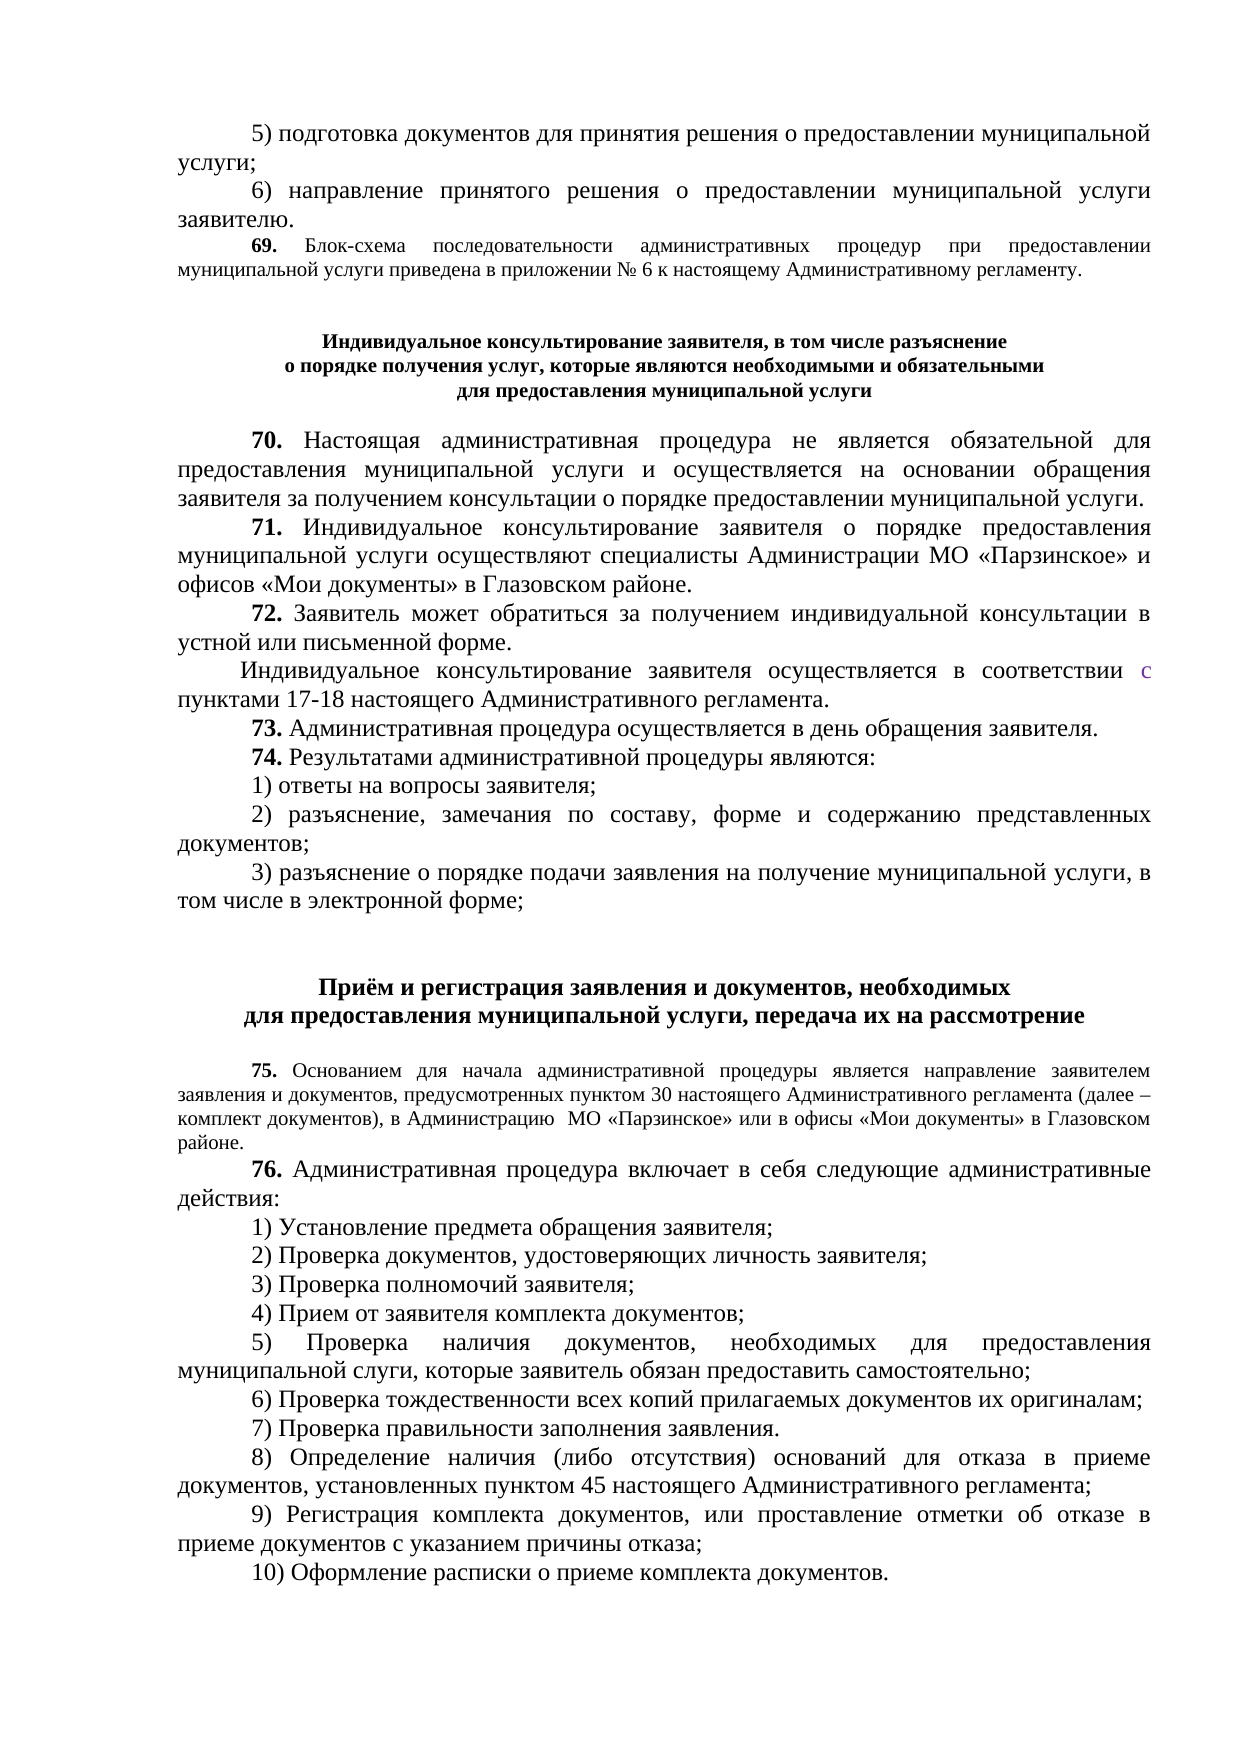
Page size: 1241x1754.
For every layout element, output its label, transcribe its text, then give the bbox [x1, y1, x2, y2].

text 69. Блок-схема последовательности административных процедур при предоставлении муниципальной услуги приведена в приложении № 6 к настоящему Административному регламенту. [177, 233, 1152, 281]
title 3) разъяснение о порядке подачи заявления на получение муниципальной услуги, в том числе в электронной форме; [177, 857, 1152, 914]
text 76. Административная процедура включает в себя следующие административные действия: [177, 1154, 1152, 1212]
title Индивидуальное консультирование заявителя осуществляется в соответствии с пунктами 17-18 настоящего Административного регламента. [177, 656, 1152, 713]
text о порядке получения услуг, которые являются необходимыми и обязательными [177, 353, 1152, 377]
text 1) Установление предмета обращения заявителя; [177, 1212, 1152, 1241]
title для предоставления муниципальной услуги, передача их на рассмотрение [177, 1001, 1152, 1029]
title 70. Настоящая административная процедура не является обязательной для предоставления муниципальной услуги и осуществляется на основании обращения заявителя за получением консультации о порядке предоставлении муниципальной услуги. [177, 426, 1152, 512]
text 8) Определение наличия (либо отсутствия) оснований для отказа в приеме документов, установленных пунктом 45 настоящего Административного регламента; [177, 1442, 1152, 1499]
title 2) разъяснение, замечания по составу, форме и содержанию представленных документов; [177, 799, 1152, 857]
text 7) Проверка правильности заполнения заявления. [177, 1413, 1152, 1442]
title 72. Заявитель может обратиться за получением индивидуальной консультации в устной или письменной форме. [177, 598, 1152, 656]
text 75. Основанием для начала административной процедуры является направление заявителем заявления и документов, предусмотренных пунктом 30 настоящего Административного регламента (далее – комплект документов), в Администрацию МО «Парзинское» или в офисы «Мои документы» в Глазовском районе. [177, 1058, 1152, 1154]
text 4) Прием от заявителя комплекта документов; [177, 1298, 1152, 1327]
title Приём и регистрация заявления и документов, необходимых [177, 972, 1152, 1001]
title 73. Административная процедура осуществляется в день обращения заявителя. [177, 713, 1152, 742]
text 5) Проверка наличия документов, необходимых для предоставления муниципальной слуги, которые заявитель обязан предоставить самостоятельно; [177, 1327, 1152, 1384]
text Индивидуальное консультирование заявителя, в том числе разъяснение [177, 329, 1152, 353]
text 9) Регистрация комплекта документов, или проставление отметки об отказе в приеме документов с указанием причины отказа; [177, 1499, 1152, 1557]
text 6) Проверка тождественности всех копий прилагаемых документов их оригиналам; [177, 1384, 1152, 1413]
text для предоставления муниципальной услуги [177, 377, 1152, 402]
text 10) Оформление расписки о приеме комплекта документов. [177, 1557, 1152, 1586]
text 5) подготовка документов для принятия решения о предоставлении муниципальной услуги; [177, 118, 1152, 176]
title 71. Индивидуальное консультирование заявителя о порядке предоставления муниципальной услуги осуществляют специалисты Администрации МО «Парзинское» и офисов «Мои документы» в Глазовском районе. [177, 512, 1152, 598]
text 6) направление принятого решения о предоставлении муниципальной услуги заявителю. [177, 176, 1152, 233]
text 3) Проверка полномочий заявителя; [177, 1269, 1152, 1298]
title 1) ответы на вопросы заявителя; [177, 771, 1152, 799]
title 74. Результатами административной процедуры являются: [177, 742, 1152, 771]
text 2) Проверка документов, удостоверяющих личность заявителя; [177, 1241, 1152, 1269]
